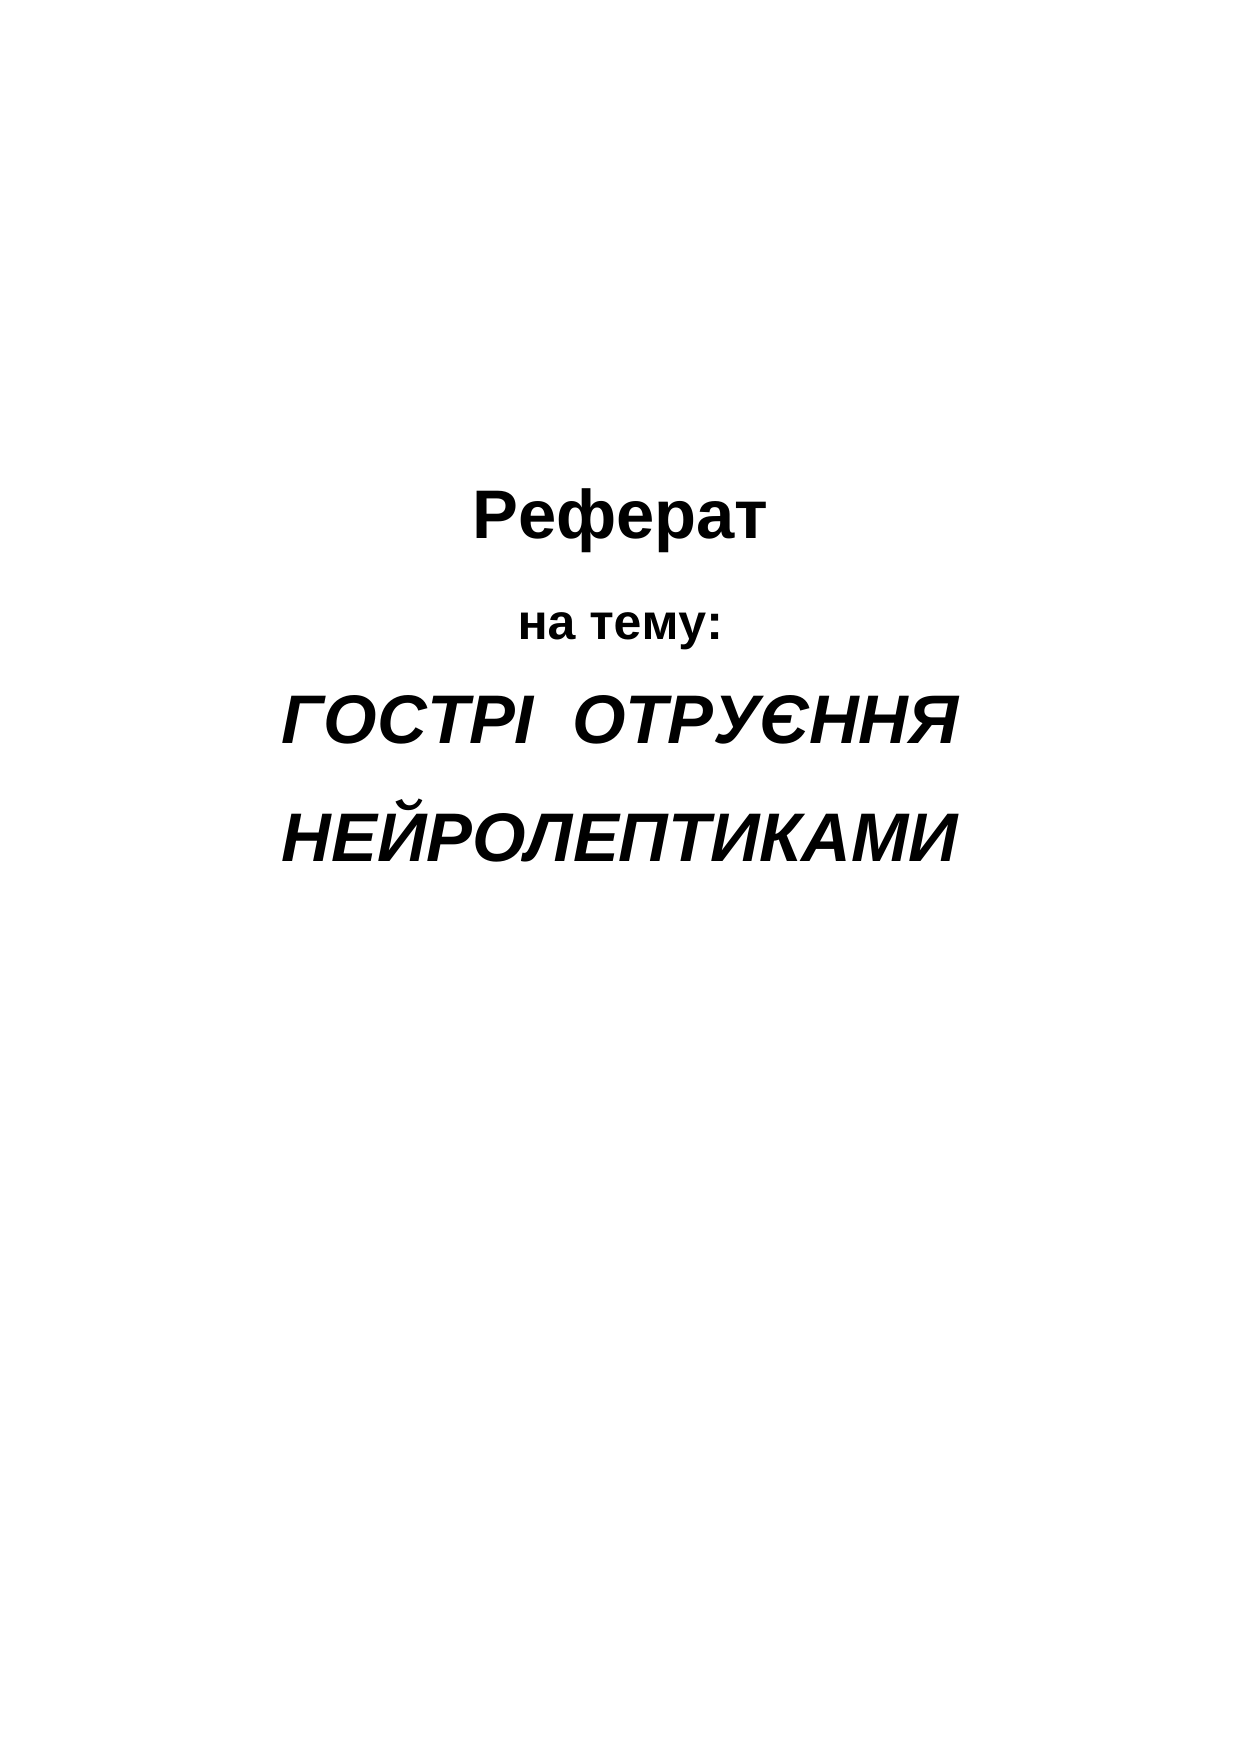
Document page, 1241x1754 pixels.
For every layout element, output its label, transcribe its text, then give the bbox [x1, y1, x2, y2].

text ГОСТРІ ОТРУЄННЯ НЕЙРОЛЕПТИКАМИ [118, 678, 1122, 876]
text Реферат [118, 474, 1122, 553]
text на тему: [118, 592, 1122, 650]
